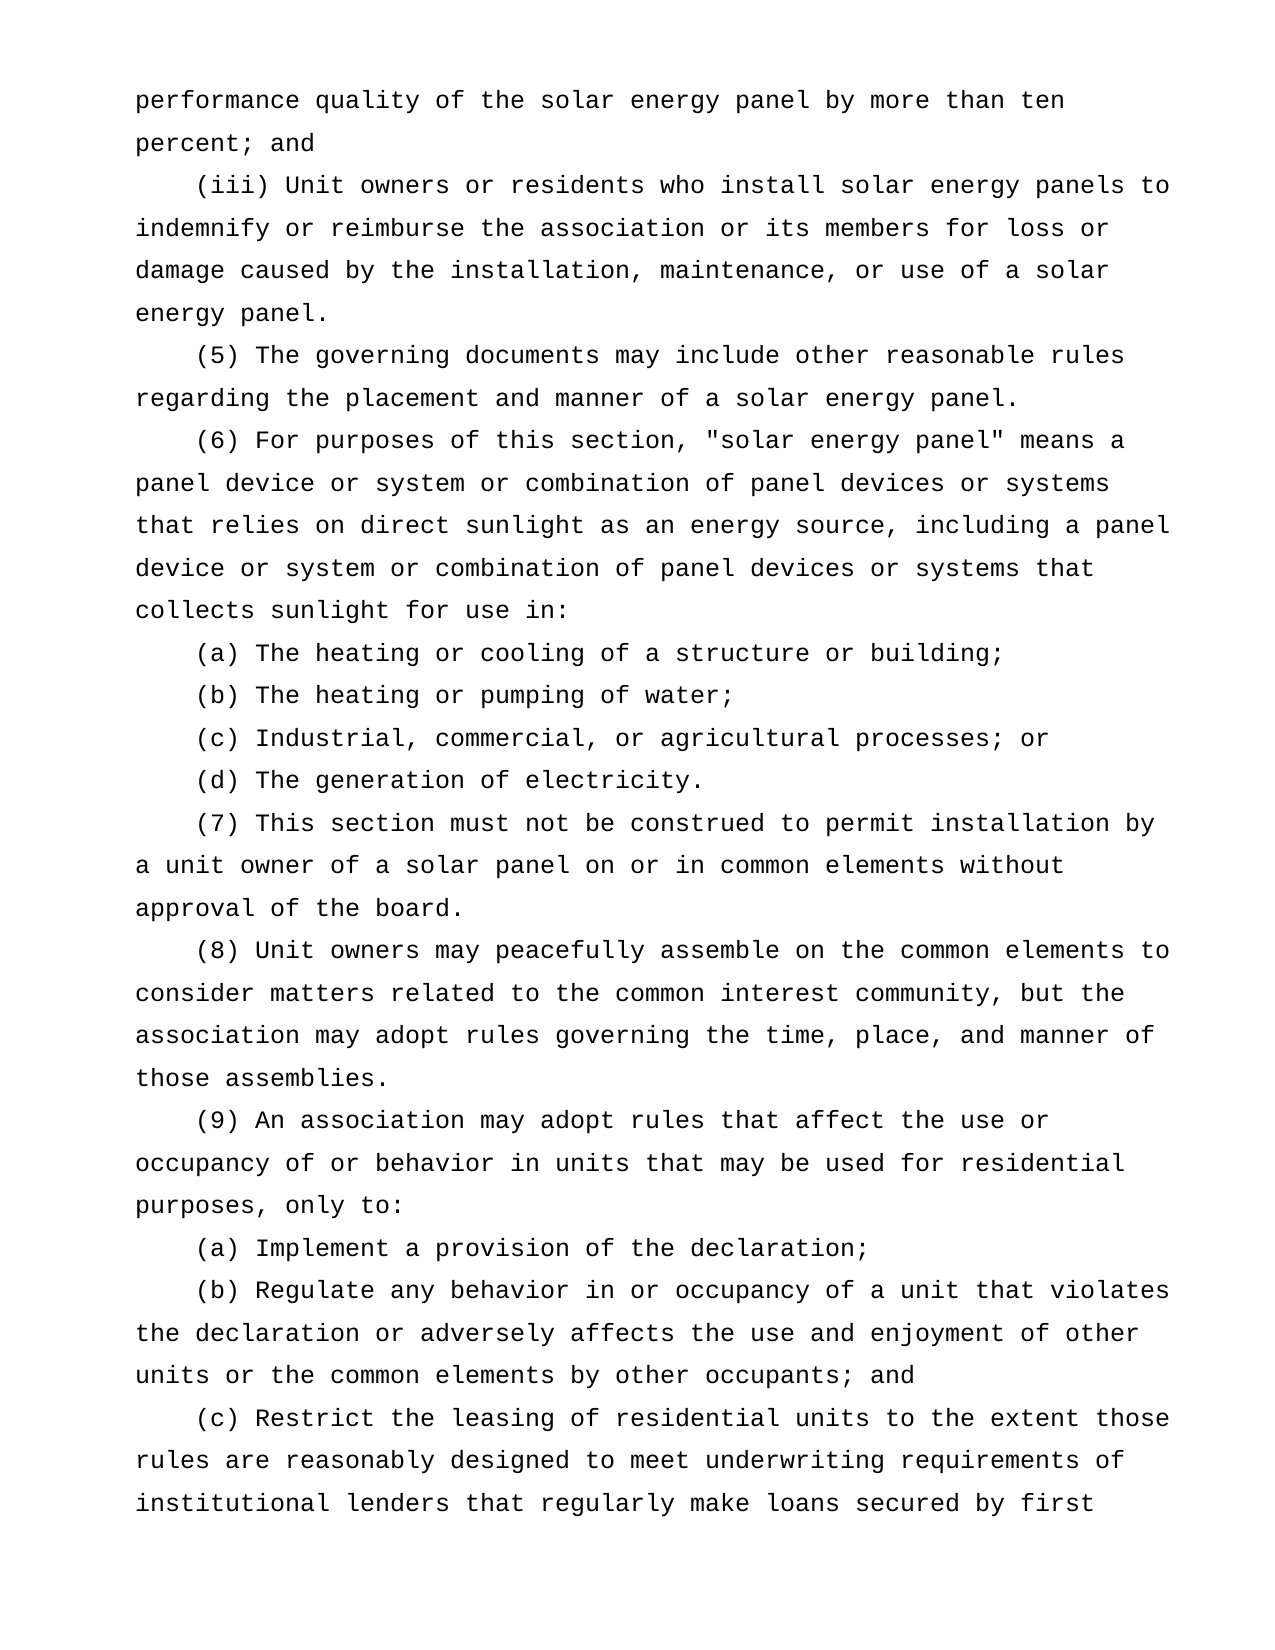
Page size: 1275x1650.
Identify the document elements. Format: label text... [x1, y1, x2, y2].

text (a) Implement a provision of the declaration; [135, 1222, 1170, 1265]
text (b) The heating or pumping of water; [135, 670, 1170, 712]
text (a) The heating or cooling of a structure or building; [135, 627, 1170, 670]
text (9) An association may adopt rules that affect the use or occupancy of or behavior in units that may be used for residential purposes, only to: [135, 1095, 1170, 1222]
text (b) Regulate any behavior in or occupancy of a unit that violates the declaration or adversely affects the use and enjoyment of other units or the common elements by other occupants; and [135, 1265, 1170, 1392]
text (c) Industrial, commercial, or agricultural processes; or [135, 712, 1170, 755]
text (6) For purposes of this section, "solar energy panel" means a panel device or system or combination of panel devices or systems that relies on direct sunlight as an energy source, including a panel device or system or combination of panel devices or systems that collects sunlight for use in: [135, 415, 1170, 627]
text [135, 75, 1170, 160]
text (7) This section must not be construed to permit installation by a unit owner of a solar panel on or in common elements without approval of the board. [135, 797, 1170, 925]
text (8) Unit owners may peacefully assemble on the common elements to consider matters related to the common interest community, but the association may adopt rules governing the time, place, and manner of those assemblies. [135, 925, 1170, 1095]
text (iii) Unit owners or residents who install solar energy panels to indemnify or reimburse the association or its members for loss or damage caused by the installation, maintenance, or use of a solar energy panel. [135, 160, 1170, 330]
text (d) The generation of electricity. [135, 755, 1170, 797]
text (5) The governing documents may include other reasonable rules regarding the placement and manner of a solar energy panel. [135, 330, 1170, 415]
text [135, 1392, 1170, 1520]
